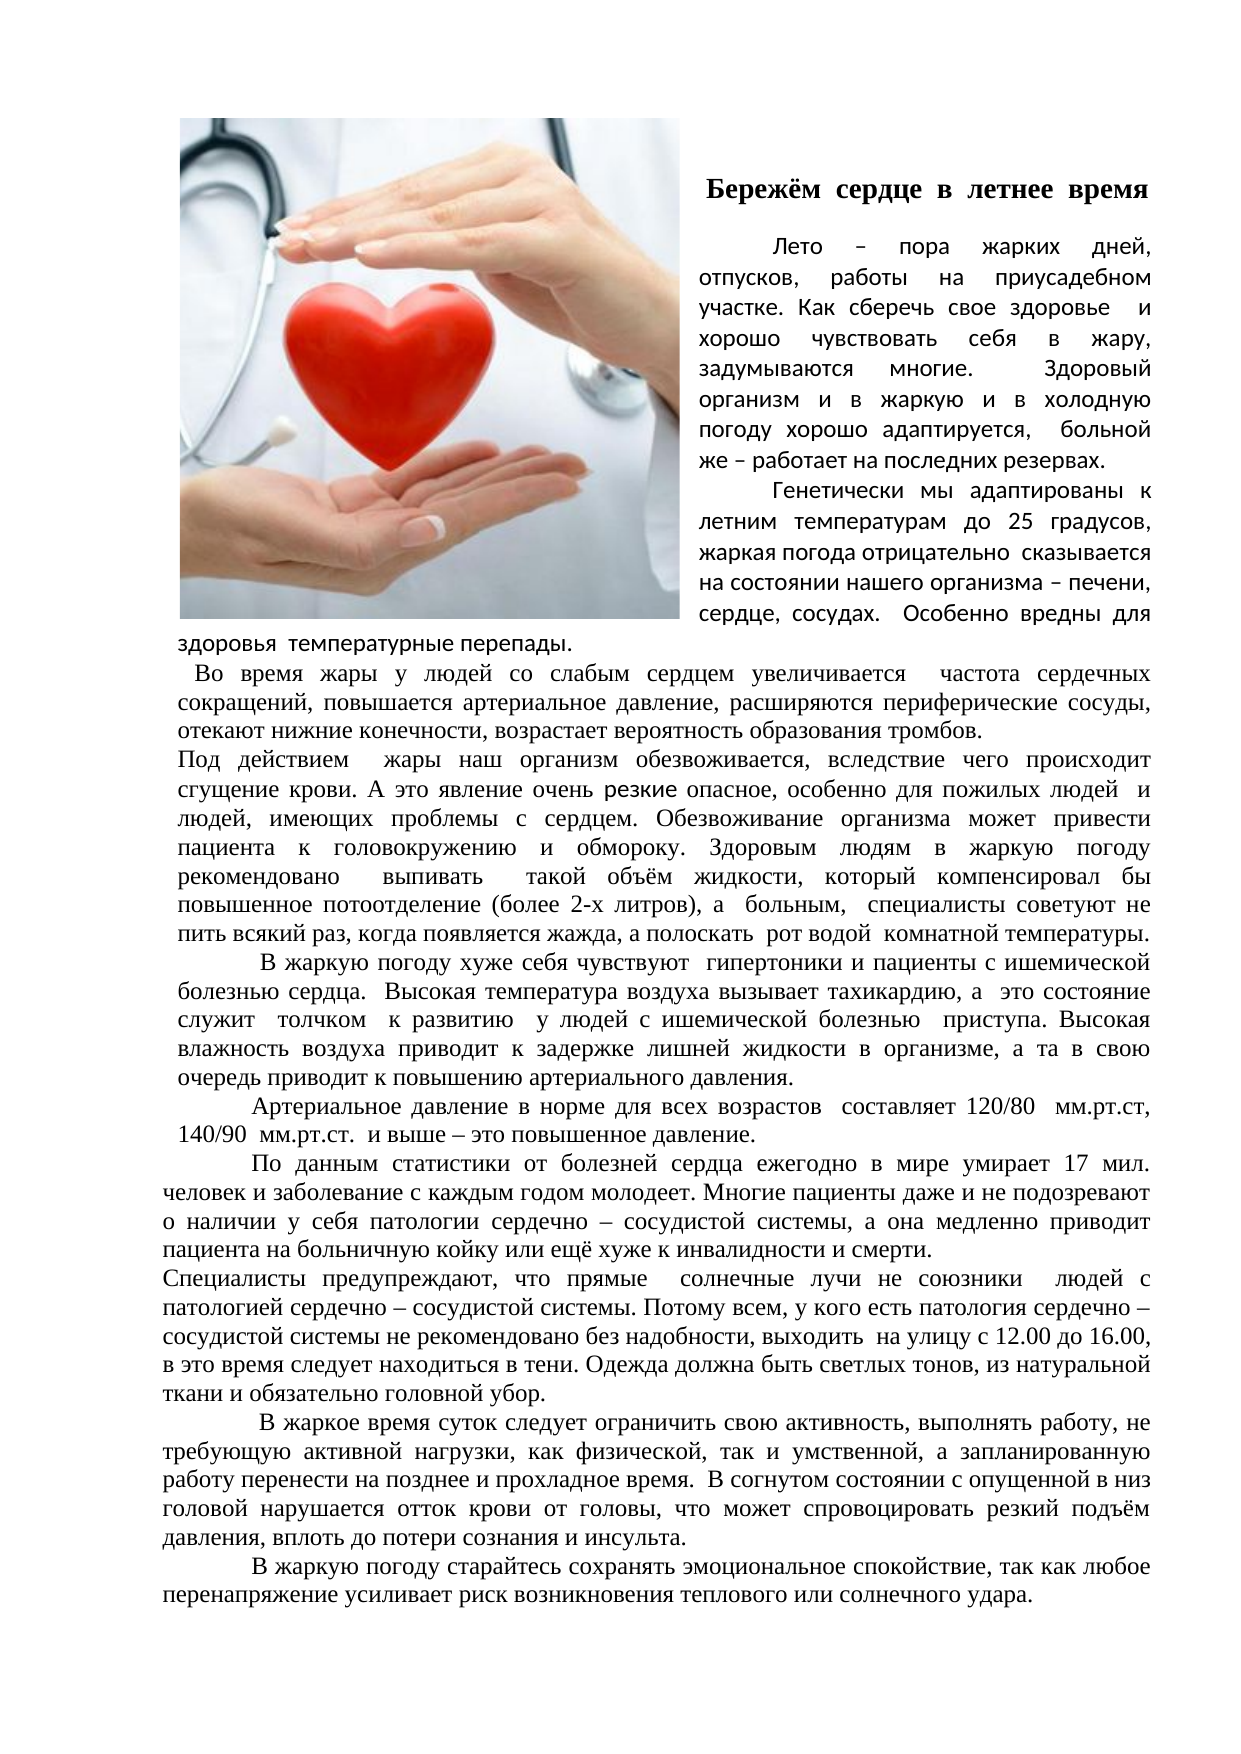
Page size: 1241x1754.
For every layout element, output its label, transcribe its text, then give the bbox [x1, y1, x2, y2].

text Под действием жары наш организм обезвоживается, вследствие чего происходит сгущение крови. А это явление очень резкие опасное, особенно для пожилых людей и людей, имеющих проблемы с сердцем. Обезвоживание организма может привести пациента к головокружению и обмороку. Здоровым людям в жаркую погоду рекомендовано выпивать такой объём жидкости, который компенсировал бы повышенное потоотделение (более 2-х литров), а больным, специалисты советуют не пить всякий раз, когда появляется жажда, а полоскать рот водой комнатной температуры. [177, 744, 1152, 947]
text В жаркое время суток следует ограничить свою активность, выполнять работу, не требующую активной нагрузки, как физической, так и умственной, а запланированную работу перенести на позднее и прохладное время. В согнутом состоянии с опущенной в низ головой нарушается отток крови от головы, что может спровоцировать резкий подъём давления, вплоть до потери сознания и инсульта. [162, 1407, 1152, 1551]
text Генетически мы адаптированы к летним температурам до 25 градусов, жаркая погода отрицательно сказывается на состоянии нашего организма – печени, сердце, сосудах. Особенно вредны для здоровья температурные перепады. [177, 475, 1152, 658]
text Специалисты предупреждают, что прямые солнечные лучи не союзники людей с патологией сердечно – сосудистой системы. Потому всем, у кого есть патология сердечно – сосудистой системы не рекомендовано без надобности, выходить на улицу с 12.00 до 16.00, в это время следует находиться в тени. Одежда должна быть светлых тонов, из натуральной ткани и обязательно головной убор. [162, 1263, 1152, 1407]
text Артериальное давление в норме для всех возрастов составляет 120/80 мм.рт.ст, 140/90 мм.рт.ст. и выше – это повышенное давление. [177, 1091, 1152, 1148]
text Лето – пора жарких дней, отпусков, работы на приусадебном участке. Как сберечь свое здоровье и хорошо чувствовать себя в жару, задумываются многие. Здоровый организм и в жаркую и в холодную погоду хорошо адаптируется, больной же – работает на последних резервах. [680, 231, 1152, 475]
picture [179, 118, 680, 619]
text В жаркую погоду хуже себя чувствуют гипертоники и пациенты с ишемической болезнью сердца. Высокая температура воздуха вызывает тахикардию, а это состояние служит толчком к развитию у людей с ишемической болезнью приступа. Высокая влажность воздуха приводит к задержке лишней жидкости в организме, а та в свою очередь приводит к повышению артериального давления. [177, 947, 1152, 1091]
text По данным статистики от болезней сердца ежегодно в мире умирает 17 мил. человек и заболевание с каждым годом молодеет. Многие пациенты даже и не подозревают о наличии у себя патологии сердечно – сосудистой системы, а она медленно приводит пациента на больничную койку или ещё хуже к инвалидности и смерти. [162, 1148, 1152, 1263]
text Во время жары у людей со слабым сердцем увеличивается частота сердечных сокращений, повышается артериальное давление, расширяются периферические сосуды, отекают нижние конечности, возрастает вероятность образования тромбов. [177, 658, 1152, 744]
text Бережём сердце в летнее время [680, 171, 1152, 205]
text В жаркую погоду старайтесь сохранять эмоциональное спокойствие, так как любое перенапряжение усиливает риск возникновения теплового или солнечного удара. [162, 1551, 1152, 1608]
